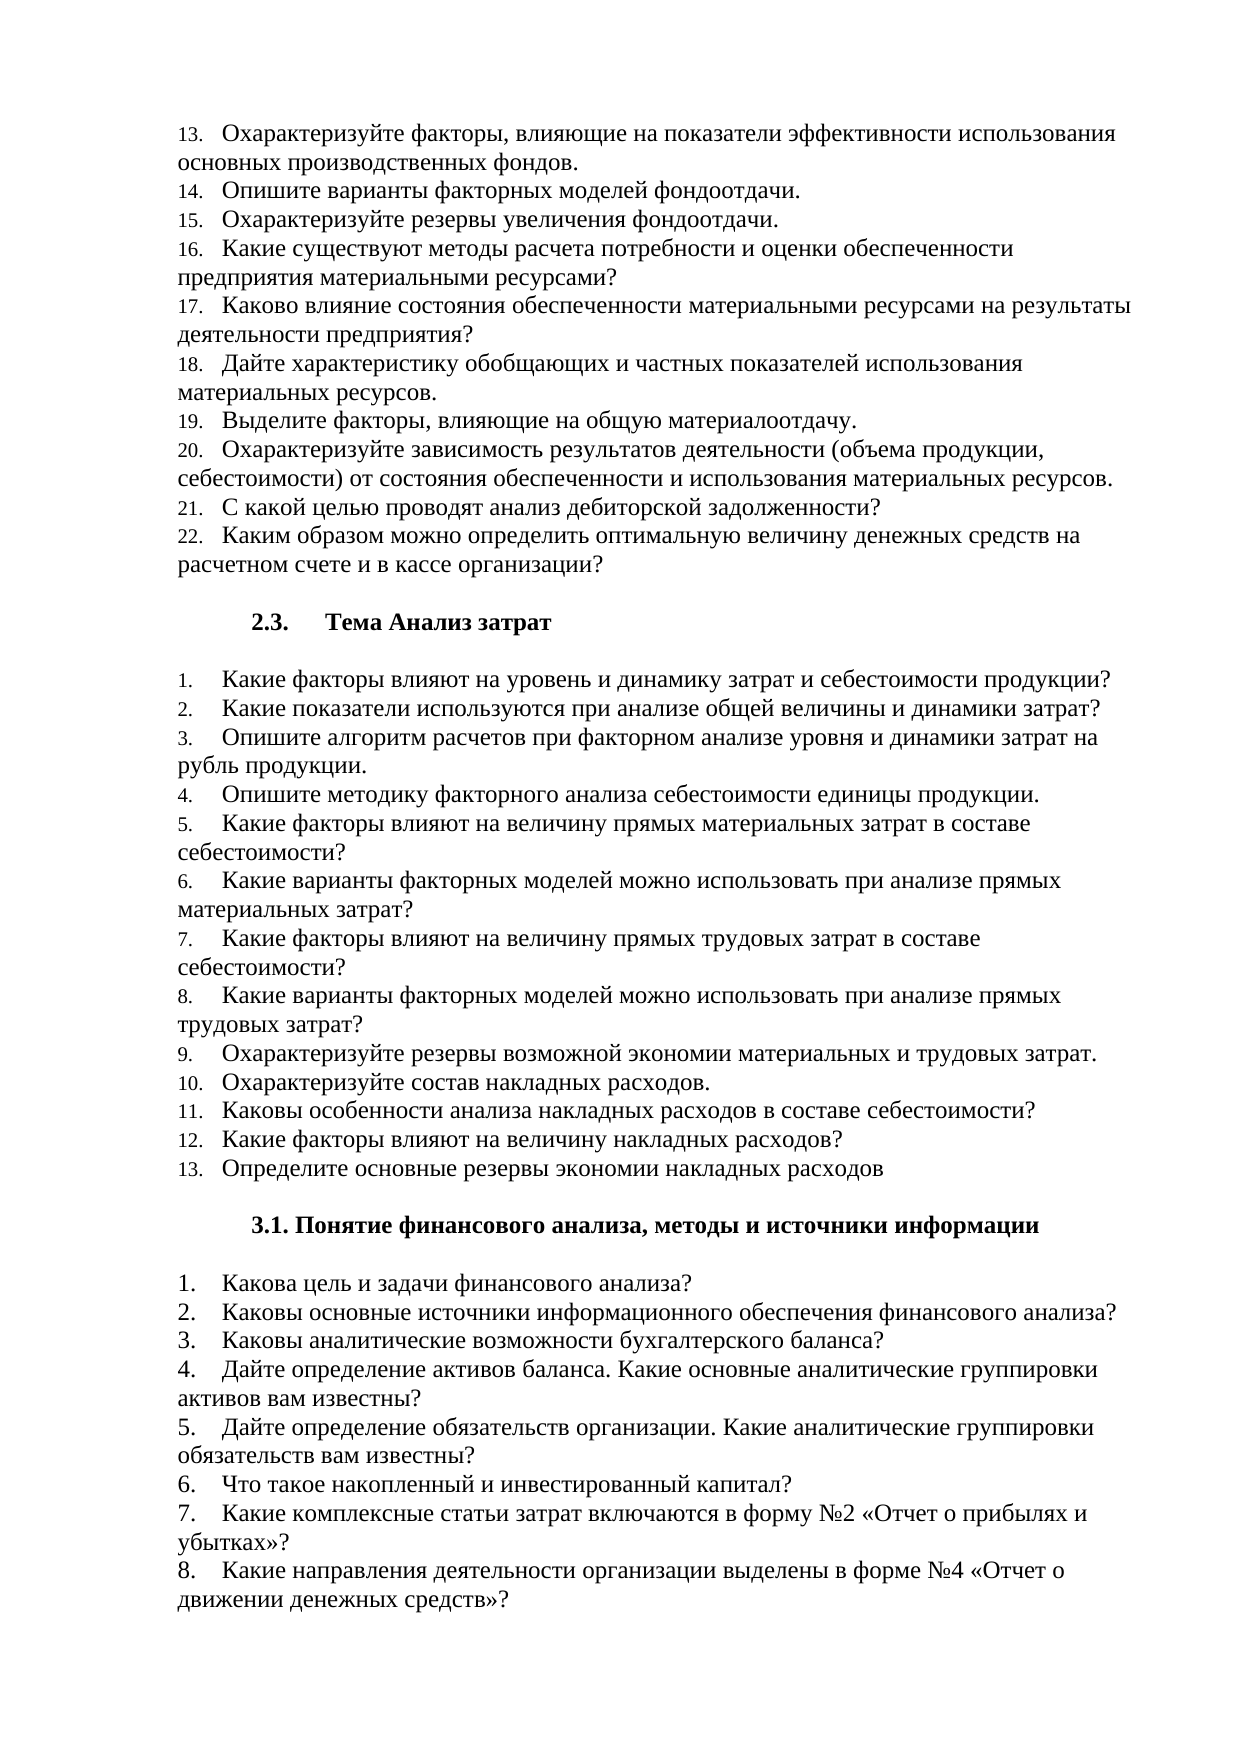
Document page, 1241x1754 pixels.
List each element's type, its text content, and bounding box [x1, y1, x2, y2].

list Опишите варианты факторных моделей фондоотдачи. [177, 176, 1152, 204]
list Какие факторы влияют на величину прямых материальных затрат в составе себестоимости? [177, 808, 1152, 866]
list Определите основные резервы экономии накладных расходов [177, 1153, 1152, 1182]
list Охарактеризуйте зависимость результатов деятельности (объема продукции, себестоимости) от состояния обеспеченности и использования материальных ресурсов. [177, 434, 1152, 492]
list Каковы особенности анализа накладных расходов в составе себестоимости? [177, 1096, 1152, 1124]
list Охарактеризуйте резервы увеличения фондоотдачи. [177, 204, 1152, 233]
list Охарактеризуйте резервы возможной экономии материальных и трудовых затрат. [177, 1038, 1152, 1067]
list Какие существуют методы расчета потребности и оценки обеспеченности предприятия материальными ресурсами? [177, 233, 1152, 291]
list Каким образом можно определить оптимальную величину денежных средств на расчетном счете и в кассе организации? [177, 521, 1152, 578]
list Каково влияние состояния обеспеченности материальными ресурсами на результаты деятельности предприятия? [177, 291, 1152, 348]
list С какой целью проводят анализ дебиторской задолженности? [177, 492, 1152, 521]
list Какие направления деятельности организации выделены в форме №4 «Отчет о движении денежных средств»? [177, 1556, 1152, 1613]
list Дайте характеристику обобщающих и частных показателей использования материальных ресурсов. [177, 348, 1152, 406]
list Какие факторы влияют на уровень и динамику затрат и себестоимости продукции? [177, 664, 1152, 693]
list Какие факторы влияют на величину прямых трудовых затрат в составе себестоимости? [177, 923, 1152, 981]
list Какие варианты факторных моделей можно использовать при анализе прямых трудовых затрат? [177, 981, 1152, 1038]
list Каковы аналитические возможности бухгалтерского баланса? [177, 1326, 1152, 1354]
list Какие комплексные статьи затрат включаются в форму №2 «Отчет о прибылях и убытках»? [177, 1498, 1152, 1556]
list Охарактеризуйте состав накладных расходов. [177, 1067, 1152, 1096]
list Опишите методику факторного анализа себестоимости единицы продукции. [177, 779, 1152, 808]
list Каковы основные источники информационного обеспечения финансового анализа? [177, 1297, 1152, 1326]
list Тема Анализ затрат [177, 607, 1152, 636]
list Что такое накопленный и инвестированный капитал? [177, 1469, 1152, 1498]
list Какие показатели используются при анализе общей величины и динамики затрат? [177, 693, 1152, 722]
list Какие факторы влияют на величину накладных расходов? [177, 1124, 1152, 1153]
list Какие варианты факторных моделей можно использовать при анализе прямых материальных затрат? [177, 866, 1152, 923]
list Выделите факторы, влияющие на общую материалоотдачу. [177, 406, 1152, 434]
list Какова цель и задачи финансового анализа? [177, 1268, 1152, 1297]
text 3.1. Понятие финансового анализа, методы и источники информации [177, 1211, 1152, 1239]
list Дайте определение обязательств организации. Какие аналитические группировки обязательств вам известны? [177, 1412, 1152, 1469]
list Охарактеризуйте факторы, влияющие на показатели эффективности использования основных производственных фондов. [177, 118, 1152, 176]
list Опишите алгоритм расчетов при факторном анализе уровня и динамики затрат на рубль продукции. [177, 722, 1152, 779]
list Дайте определение активов баланса. Какие основные аналитические группировки активов вам известны? [177, 1354, 1152, 1412]
